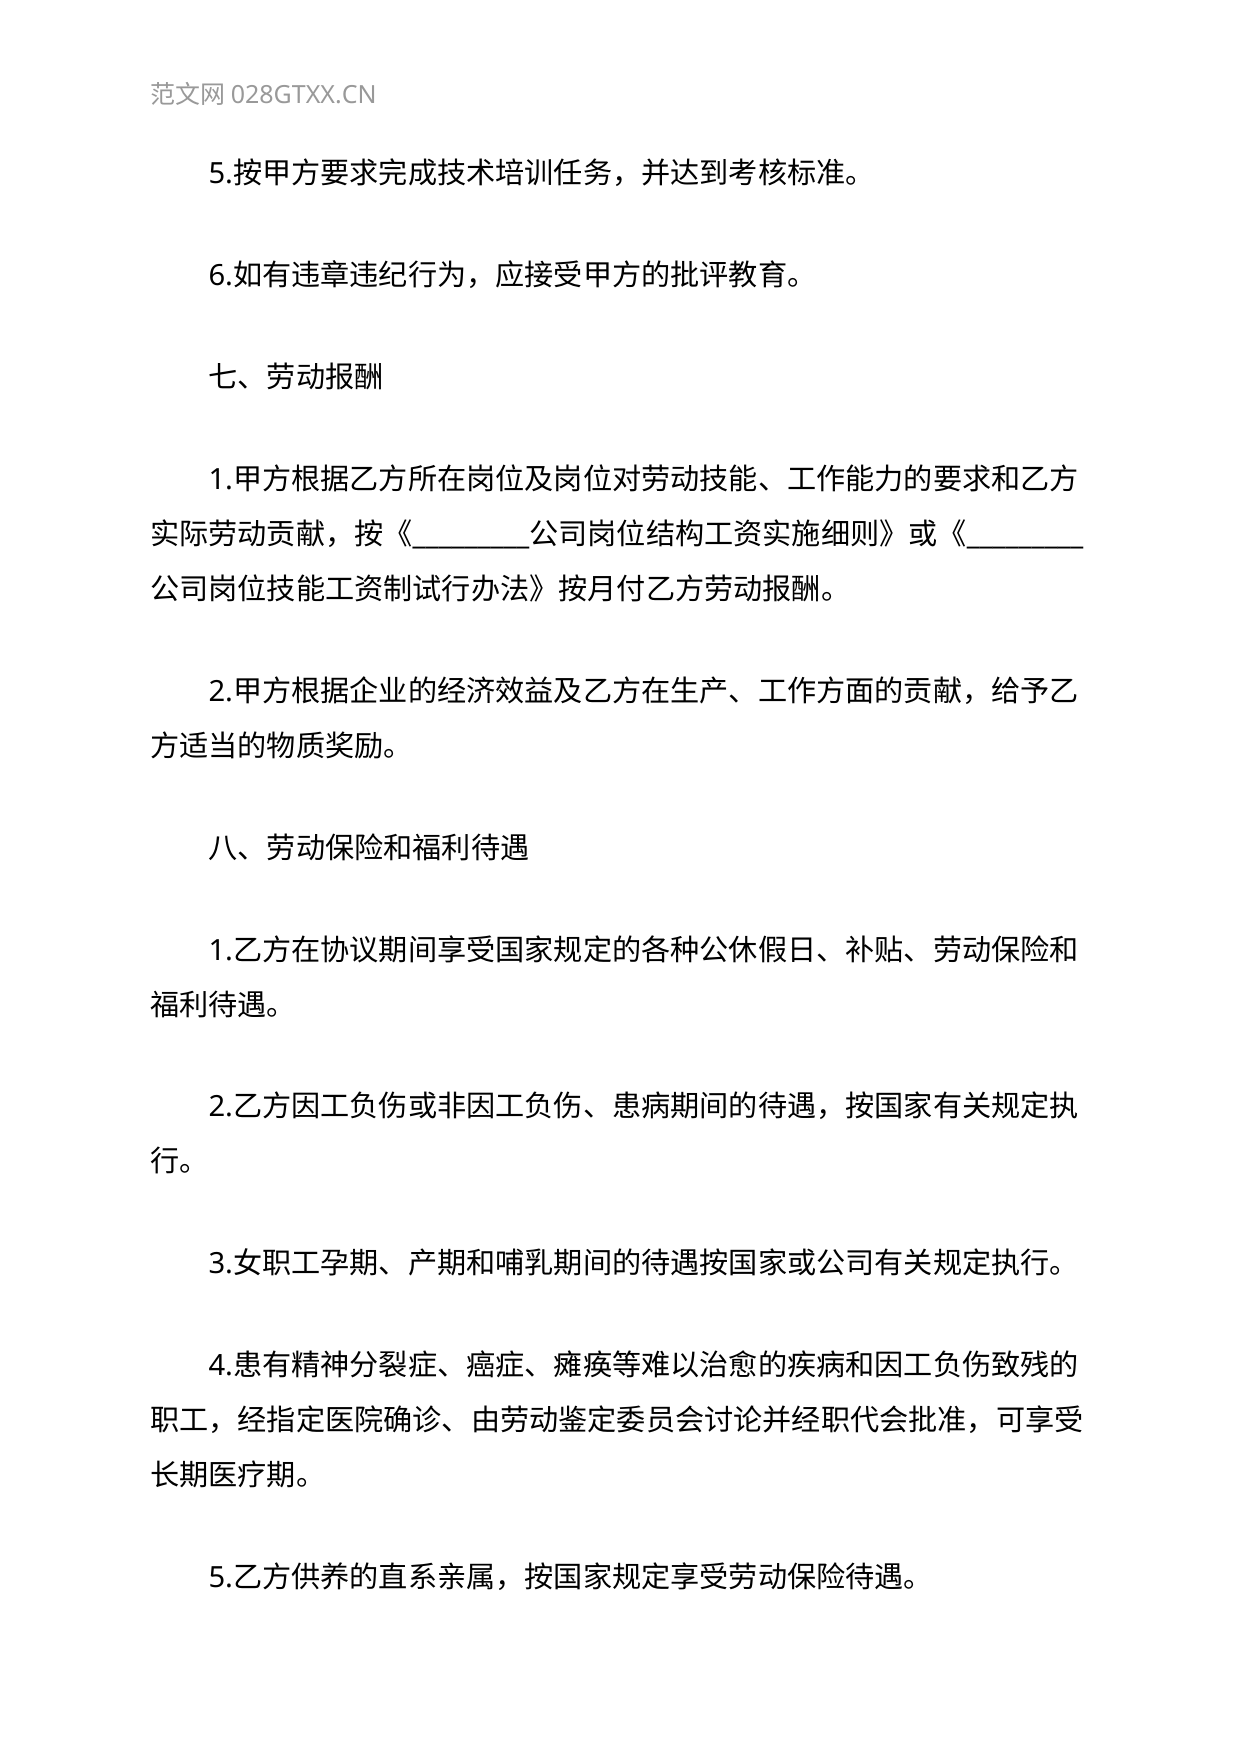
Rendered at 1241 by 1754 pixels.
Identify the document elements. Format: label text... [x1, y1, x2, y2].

text 2.甲方根据企业的经济效益及乙方在生产、工作方面的贡献，给予乙方适当的物质奖励。 [150, 667, 1090, 765]
text 6.如有违章违纪行为，应接受甲方的批评教育。 [150, 252, 1090, 294]
text 4.患有精神分裂症、癌症、瘫痪等难以治愈的疾病和因工负伤致残的职工，经指定医院确诊、由劳动鉴定委员会讨论并经职代会批准，可享受长期医疗期。 [150, 1342, 1090, 1494]
text 2.乙方因工负伤或非因工负伤、患病期间的待遇，按国家有关规定执行。 [150, 1083, 1090, 1180]
text 3.女职工孕期、产期和哺乳期间的待遇按国家或公司有关规定执行。 [150, 1239, 1090, 1282]
text 5.按甲方要求完成技术培训任务，并达到考核标准。 [150, 150, 1090, 192]
text 5.乙方供养的直系亲属，按国家规定享受劳动保险待遇。 [150, 1553, 1090, 1596]
text 1.乙方在协议期间享受国家规定的各种公休假日、补贴、劳动保险和福利待遇。 [150, 926, 1090, 1023]
text 1.甲方根据乙方所在岗位及岗位对劳动技能、工作能力的要求和乙方实际劳动贡献，按《_________公司岗位结构工资实施细则》或《_________公司岗位技能工资制试行办法》按月付乙方劳动报酬。 [150, 456, 1090, 608]
text 八、劳动保险和福利待遇 [150, 824, 1090, 867]
text 七、劳动报酬 [150, 354, 1090, 396]
